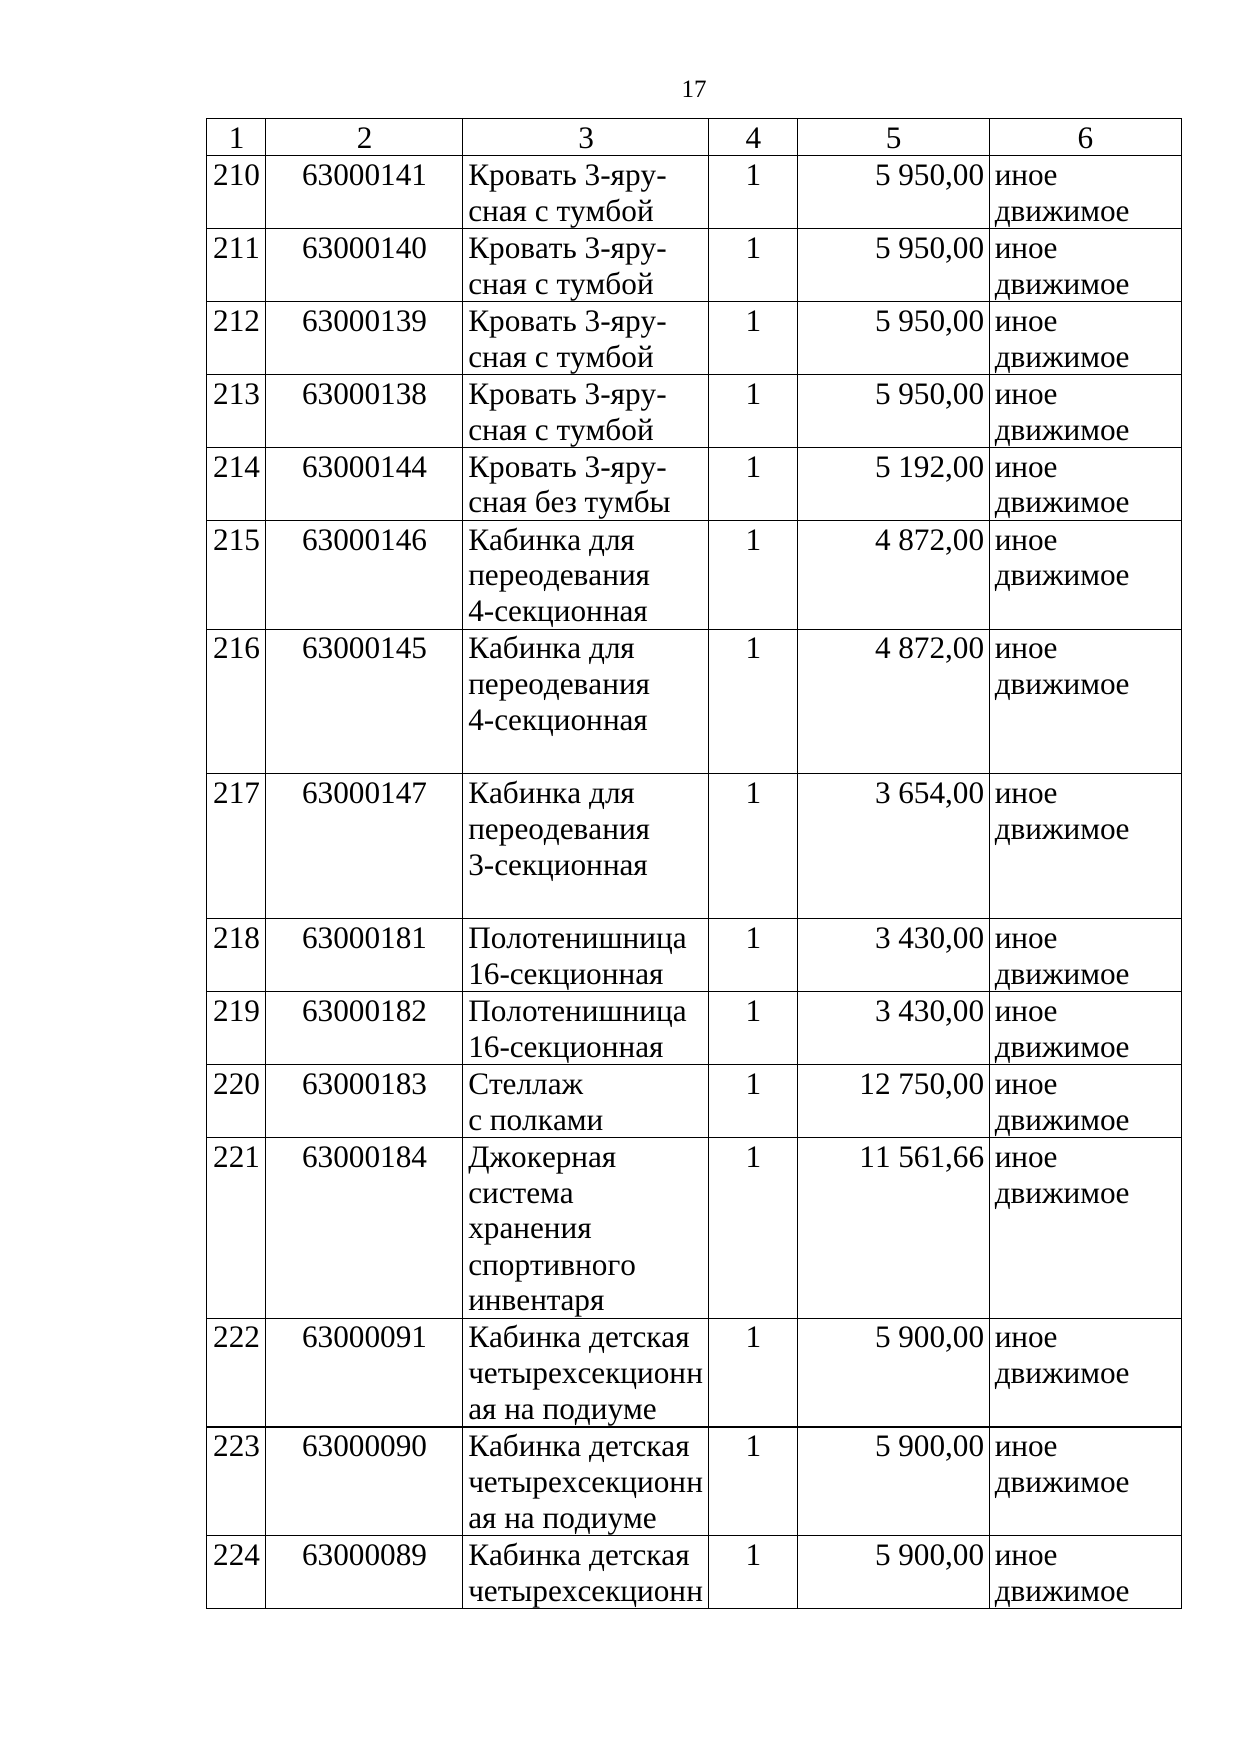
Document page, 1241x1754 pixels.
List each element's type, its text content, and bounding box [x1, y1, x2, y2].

table_cell 63000091 [266, 1319, 462, 1426]
table_cell иное движимое [990, 229, 1181, 301]
table_cell 63000138 [266, 375, 462, 447]
table_cell иное движимое [990, 1065, 1181, 1137]
table_cell 63000144 [266, 448, 462, 520]
table_cell 218 [207, 919, 265, 991]
table_cell иное движимое [990, 1536, 1181, 1608]
table_cell 63000147 [266, 774, 462, 918]
table_cell 221 [207, 1138, 265, 1318]
table_cell 220 [207, 1065, 265, 1137]
table_cell 1 [709, 156, 797, 228]
table_cell иное движимое [990, 919, 1181, 991]
table_cell 1 [709, 302, 797, 374]
table_cell иное движимое [990, 1319, 1181, 1426]
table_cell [463, 1428, 708, 1535]
table_cell 63000089 [266, 1536, 462, 1608]
table_cell Стеллаж с полками [463, 1065, 708, 1137]
table_cell 1 [709, 774, 797, 918]
table_cell 3 430,00 [798, 992, 989, 1064]
table_cell Кровать 3-яру-сная без тумбы [463, 448, 708, 520]
table_cell 1 [709, 1065, 797, 1137]
table_cell Кабинка для переодевания 3-секционная [463, 774, 708, 918]
table_cell 12 750,00 [798, 1065, 989, 1137]
table_cell 63000139 [266, 302, 462, 374]
table_cell иное движимое [990, 1138, 1181, 1318]
table_cell 5 900,00 [798, 1319, 989, 1426]
table_cell Кровать 3-яру-сная с тумбой [463, 156, 708, 228]
table_header 6 [990, 119, 1181, 155]
table_cell иное движимое [990, 448, 1181, 520]
table_cell 5 192,00 [798, 448, 989, 520]
table_cell иное движимое [990, 774, 1181, 918]
table_cell Кабинка для переодевания 4-секционная [463, 521, 708, 628]
table_cell 63000140 [266, 229, 462, 301]
table_cell 1 [709, 448, 797, 520]
table_cell 63000182 [266, 992, 462, 1064]
table_cell 5 950,00 [798, 156, 989, 228]
table_cell Джокерная система хранения спортивного инвентаря [463, 1138, 708, 1318]
table_cell 1 [709, 375, 797, 447]
table_cell 63000183 [266, 1065, 462, 1137]
table_cell Полотенишница 16-секционная [463, 992, 708, 1064]
table_cell 216 [207, 630, 265, 773]
table_cell 3 430,00 [798, 919, 989, 991]
table_cell 4 872,00 [798, 630, 989, 773]
table_cell 1 [709, 229, 797, 301]
table_cell 1 [709, 1536, 797, 1608]
table_header 3 [463, 119, 708, 155]
table_cell Кабинка детская четырехсекционная на подиуме [463, 1319, 708, 1426]
table_header 1 [207, 119, 265, 155]
table_cell 1 [709, 919, 797, 991]
table_cell Кровать 3-яру-сная с тумбой [463, 229, 708, 301]
table_cell 1 [709, 1138, 797, 1318]
table_cell Кабинка для переодевания 4-секционная [463, 630, 708, 773]
table_cell 219 [207, 992, 265, 1064]
table_header 5 [798, 119, 989, 155]
table_cell 1 [709, 521, 797, 628]
table_cell 1 [709, 1428, 797, 1535]
table_cell 63000181 [266, 919, 462, 991]
table_cell иное движимое [990, 156, 1181, 228]
table_header 4 [709, 119, 797, 155]
table_cell 63000141 [266, 156, 462, 228]
table_cell 5 900,00 [798, 1536, 989, 1608]
table_cell 5 950,00 [798, 229, 989, 301]
table_cell Кровать 3-яру-сная с тумбой [463, 302, 708, 374]
table_cell иное движимое [990, 375, 1181, 447]
table_cell иное движимое [990, 302, 1181, 374]
table_cell 3 654,00 [798, 774, 989, 918]
table_cell 213 [207, 375, 265, 447]
table_cell 11 561,66 [798, 1138, 989, 1318]
table_header 2 [266, 119, 462, 155]
table_cell 214 [207, 448, 265, 520]
table_cell 210 [207, 156, 265, 228]
table_cell 1 [709, 630, 797, 773]
table_cell иное движимое [990, 630, 1181, 773]
table_cell 4 872,00 [798, 521, 989, 628]
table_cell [463, 1536, 708, 1608]
table_cell 5 900,00 [798, 1428, 989, 1535]
table_cell 63000184 [266, 1138, 462, 1318]
table_cell 63000090 [266, 1428, 462, 1535]
table_cell 63000145 [266, 630, 462, 773]
table_cell 1 [709, 992, 797, 1064]
table_cell 63000146 [266, 521, 462, 628]
table_cell 215 [207, 521, 265, 628]
table_cell Кровать 3-яру-сная с тумбой [463, 375, 708, 447]
table_cell иное движимое [990, 1428, 1181, 1535]
table_cell 5 950,00 [798, 302, 989, 374]
table_cell иное движимое [990, 992, 1181, 1064]
table_cell 1 [709, 1319, 797, 1426]
table_cell 212 [207, 302, 265, 374]
table_cell 224 [207, 1536, 265, 1608]
table_cell Полотенишница 16-секционная [463, 919, 708, 991]
table_cell 222 [207, 1319, 265, 1426]
table_cell 217 [207, 774, 265, 918]
table_cell иное движимое [990, 521, 1181, 628]
table_cell 5 950,00 [798, 375, 989, 447]
table_cell 211 [207, 229, 265, 301]
table_cell 223 [207, 1428, 265, 1535]
